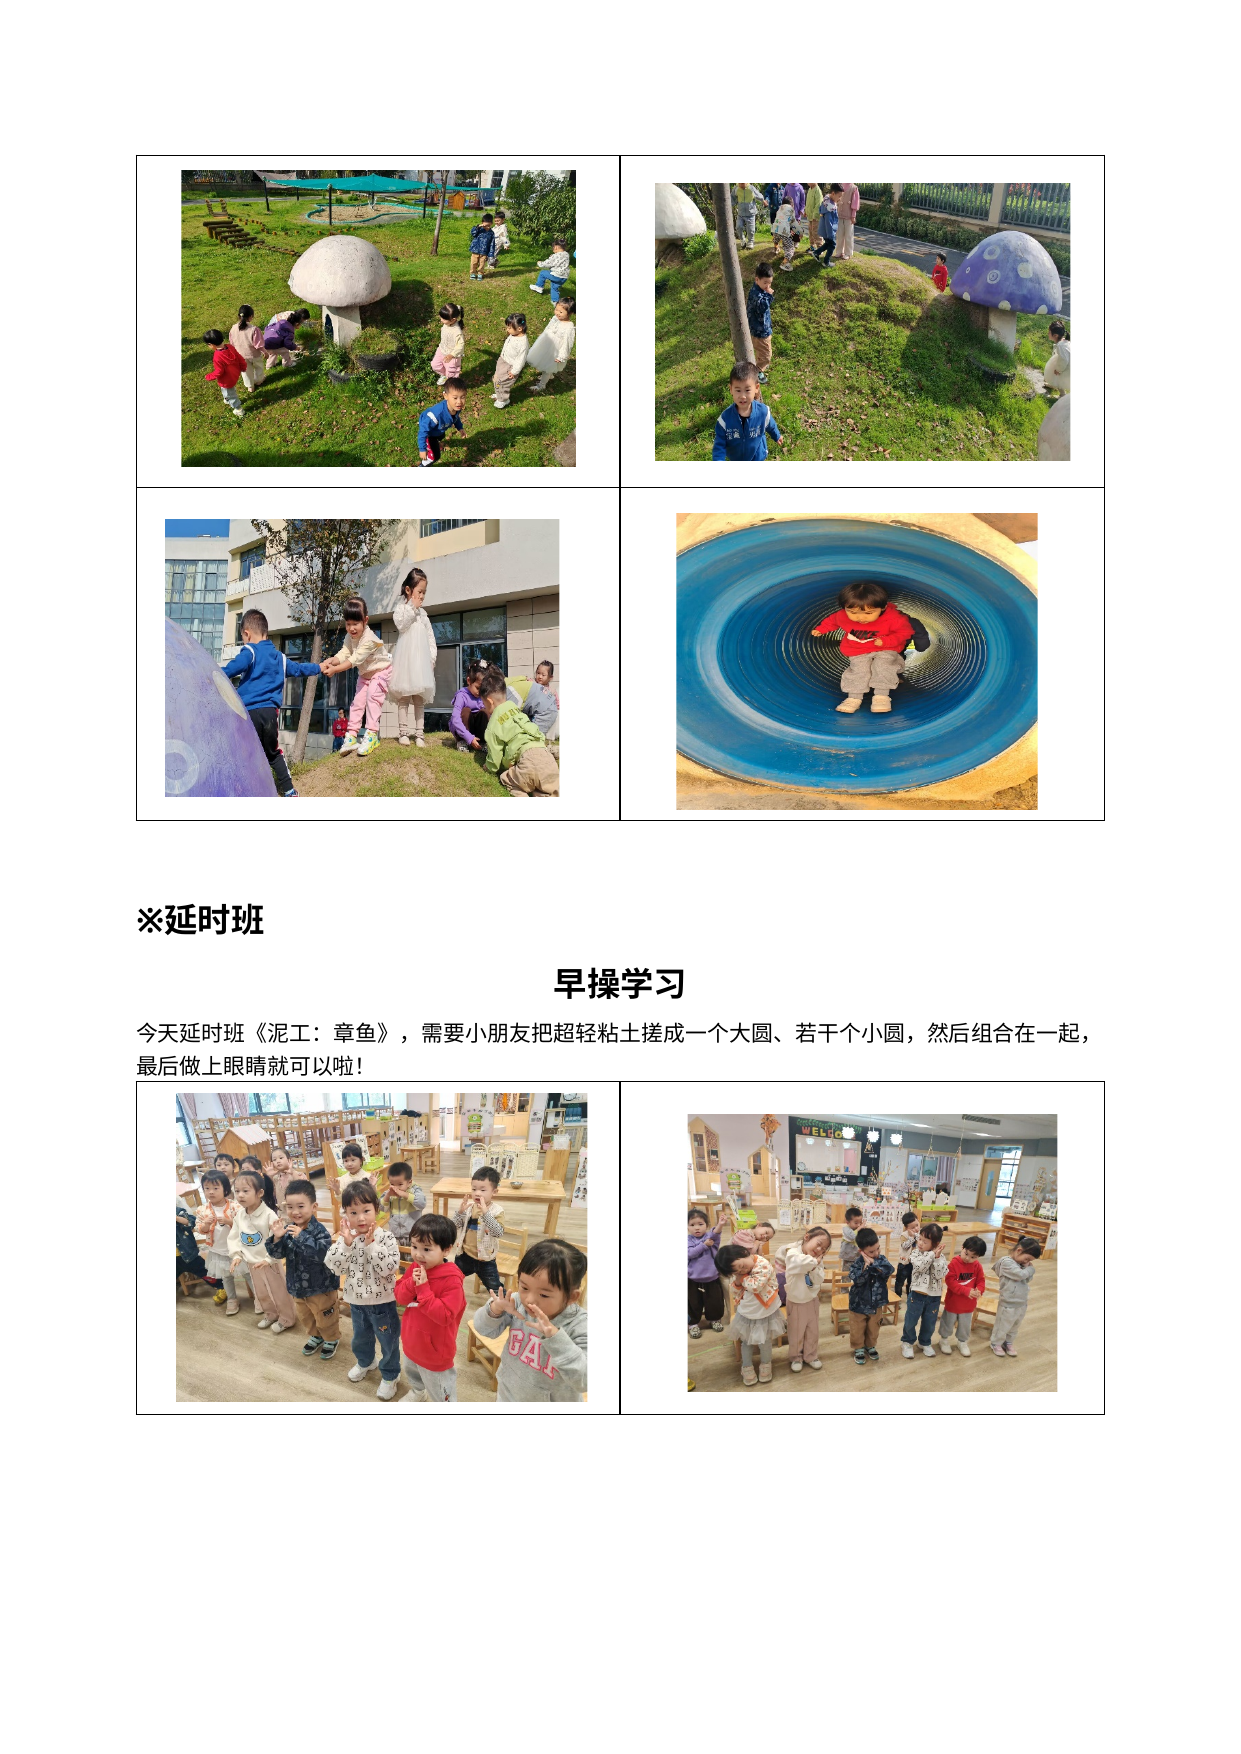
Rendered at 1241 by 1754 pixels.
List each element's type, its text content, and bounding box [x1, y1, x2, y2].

text ※延时班 [136, 886, 1104, 951]
picture [655, 183, 1071, 461]
text 早操学习 [136, 951, 1104, 1016]
table_header [621, 1082, 1104, 1413]
table_cell [621, 488, 1104, 820]
table_header [621, 156, 1104, 487]
picture [165, 519, 560, 797]
picture [676, 513, 1038, 810]
picture [687, 1114, 1058, 1392]
text 今天延时班《泥工：章鱼》，需要小朋友把超轻粘土搓成一个大圆、若干个小圆，然后组合在一起，最后做上眼睛就可以啦！ [136, 1016, 1104, 1081]
table_header [137, 156, 619, 487]
table_header [137, 1082, 619, 1413]
picture [176, 1093, 588, 1402]
table_cell [137, 488, 619, 820]
picture [181, 170, 576, 467]
